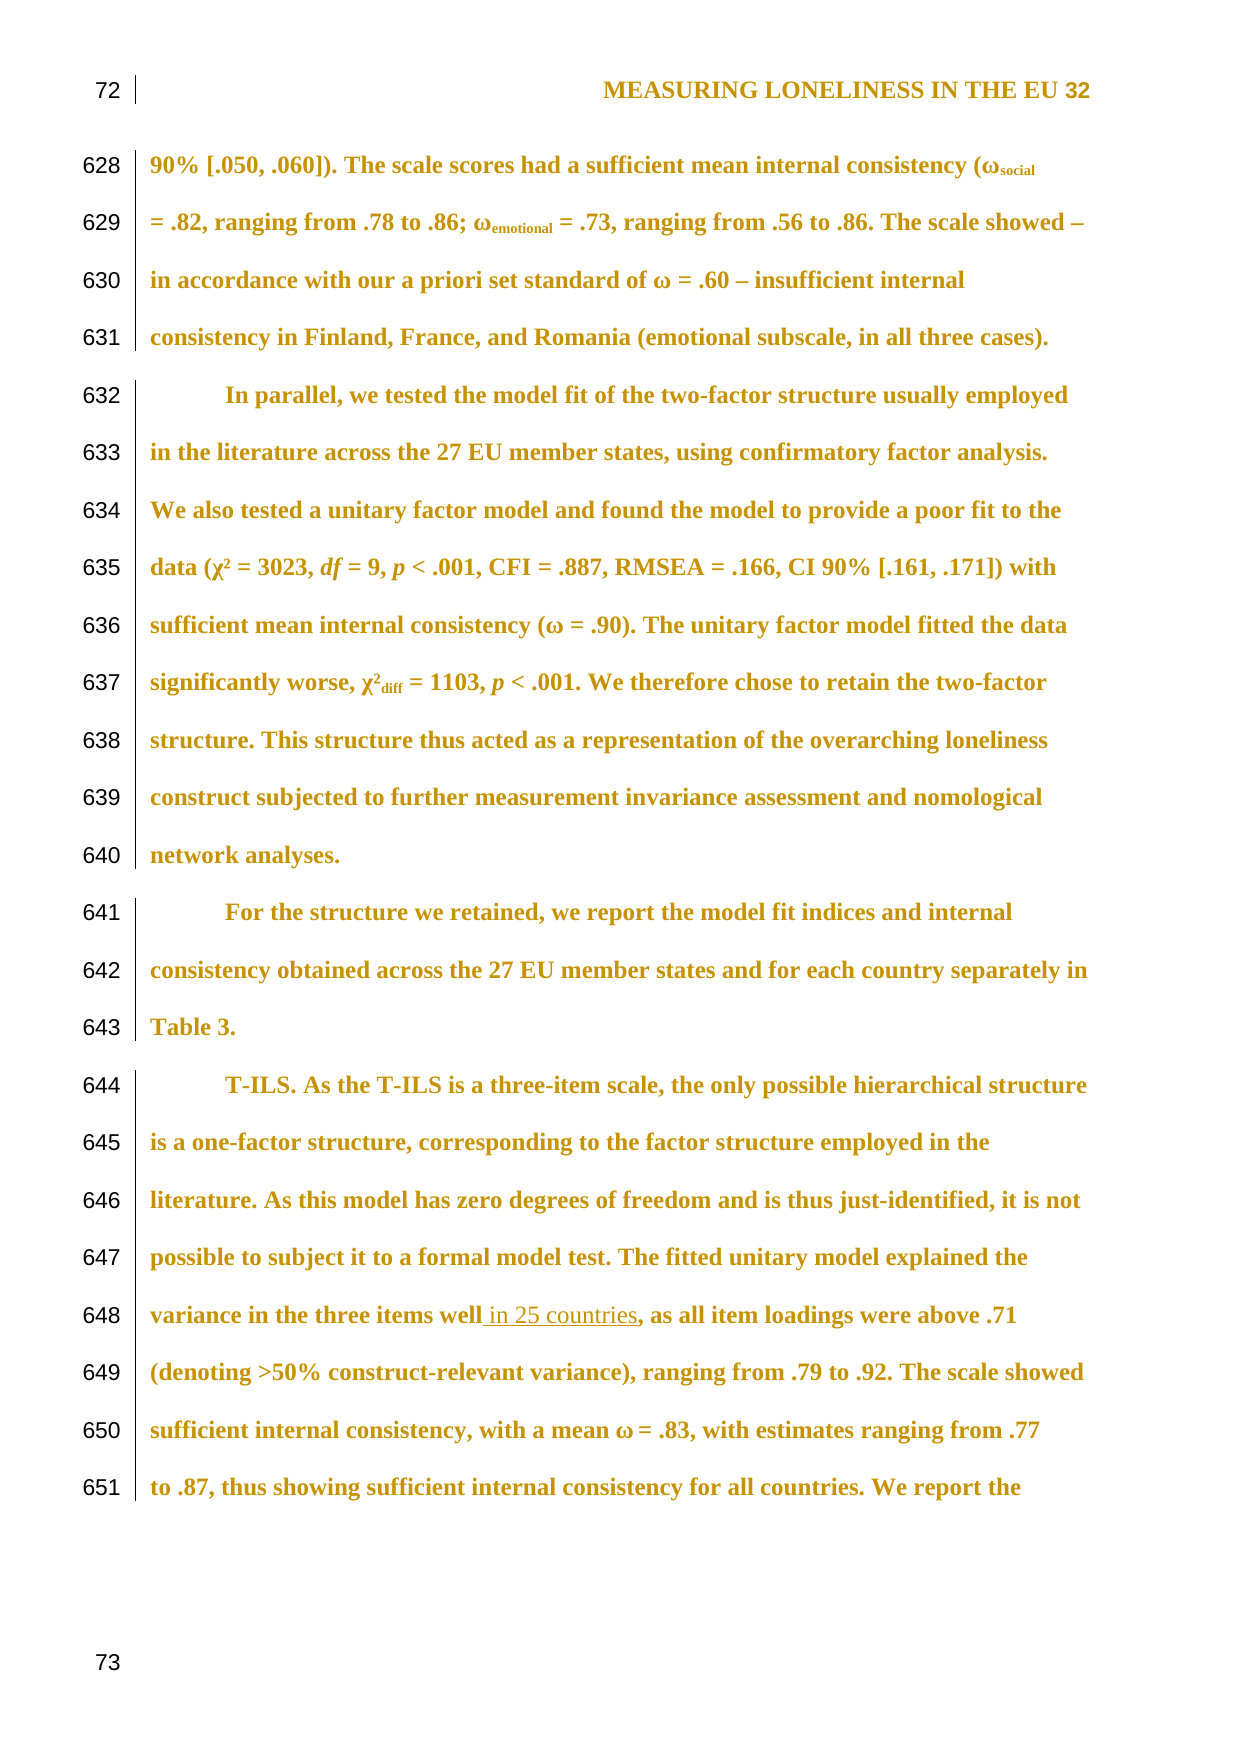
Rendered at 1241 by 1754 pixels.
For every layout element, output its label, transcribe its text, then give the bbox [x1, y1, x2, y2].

text In parallel, we tested the model fit of the two-factor structure usually employed in the literature across the 27 EU member states, using confirmatory factor analysis. We also tested a unitary factor model and found the model to provide a poor fit to the data (χ² = 3023, df = 9, p < .001, CFI = .887, RMSEA = .166, CI 90% [.161, .171]) with sufficient mean internal consistency (ω = .90). The unitary factor model fitted the data significantly worse, χ²diff = 1103, p < .001. We therefore chose to retain the two-factor structure. This structure thus acted as a representation of the overarching loneliness construct subjected to further measurement invariance assessment and nomological network analyses. [150, 380, 1090, 869]
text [150, 1070, 1090, 1501]
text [150, 150, 1090, 351]
text For the structure we retained, we report the model fit indices and internal consistency obtained across the 27 EU member states and for each country separately in Table 3. [150, 897, 1090, 1041]
